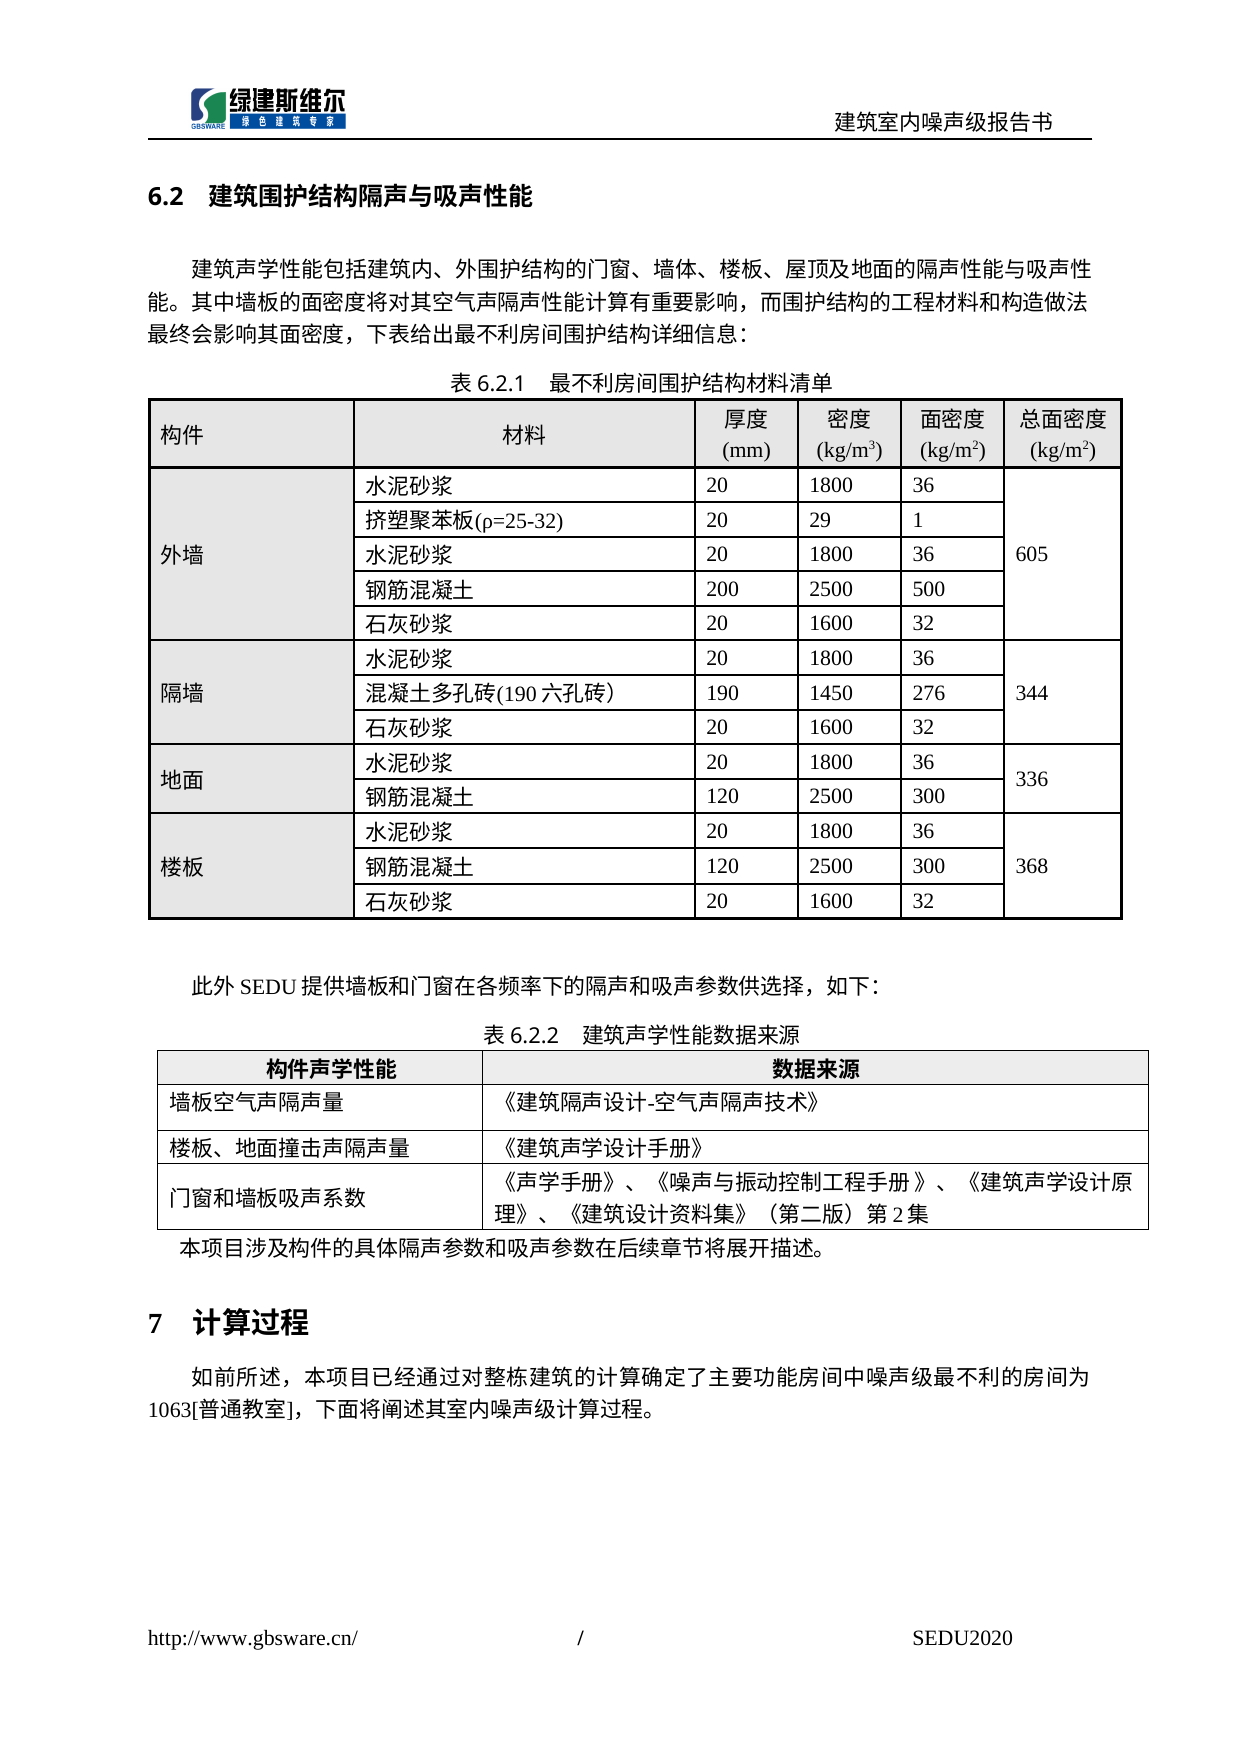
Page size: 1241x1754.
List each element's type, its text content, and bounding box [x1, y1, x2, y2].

table_cell 500 [902, 572, 1003, 605]
table_cell 水泥砂浆 [355, 814, 694, 847]
table_cell 水泥砂浆 [355, 469, 694, 501]
table_cell 《声学手册》、《噪声与振动控制工程手册 》、《建筑声学设计原理》、《建筑设计资料集》（第二版）第2集 [483, 1164, 1148, 1229]
table_cell 36 [902, 814, 1003, 847]
table_cell 190 [696, 676, 797, 708]
table_cell 32 [902, 711, 1003, 743]
subtitle 计算过程 [148, 1288, 1092, 1353]
table_cell 石灰砂浆 [355, 607, 694, 639]
table_cell 《建筑声学设计手册》 [483, 1131, 1148, 1163]
table_cell 1800 [799, 469, 900, 501]
table_header 材料 [355, 401, 694, 466]
table_cell 2500 [799, 572, 900, 605]
table_cell 36 [902, 745, 1003, 778]
table_header 构件 [151, 401, 353, 466]
table_cell 2500 [799, 849, 900, 882]
table_cell 1800 [799, 641, 900, 674]
text 表6.2.1 最不利房间围护结构材料清单 [148, 366, 1092, 398]
table_cell 120 [696, 780, 797, 812]
table_cell 楼板、地面撞击声隔声量 [158, 1131, 482, 1163]
table_cell 楼板 [151, 814, 353, 917]
table_cell 344 [1005, 641, 1120, 743]
table_cell 200 [696, 572, 797, 605]
table_cell 水泥砂浆 [355, 538, 694, 570]
table_cell 36 [902, 641, 1003, 674]
picture [187, 88, 347, 130]
table_cell 20 [696, 885, 797, 917]
table_cell 20 [696, 814, 797, 847]
table_cell 钢筋混凝土 [355, 572, 694, 605]
table_cell 1600 [799, 711, 900, 743]
table_header 总面密度(kg/m2) [1005, 401, 1120, 466]
table_cell 1450 [799, 676, 900, 708]
table_cell 隔墙 [151, 641, 353, 743]
table_cell 水泥砂浆 [355, 745, 694, 778]
table_cell 20 [696, 745, 797, 778]
table_cell 《建筑隔声设计-空气声隔声技术》 [483, 1085, 1148, 1130]
table_cell 门窗和墙板吸声系数 [158, 1164, 482, 1229]
table_cell 1600 [799, 885, 900, 917]
text 此外SEDU提供墙板和门窗在各频率下的隔声和吸声参数供选择，如下： [148, 969, 1092, 1001]
table_cell 钢筋混凝土 [355, 849, 694, 882]
table_cell 20 [696, 469, 797, 501]
table_header 厚度(mm) [696, 401, 797, 466]
table_cell 1800 [799, 745, 900, 778]
table_cell 水泥砂浆 [355, 641, 694, 674]
table_cell 20 [696, 607, 797, 639]
table_cell 1600 [799, 607, 900, 639]
table_cell 32 [902, 607, 1003, 639]
table_cell 石灰砂浆 [355, 711, 694, 743]
subtitle 建筑围护结构隔声与吸声性能 [148, 162, 1092, 227]
table_cell 1800 [799, 538, 900, 570]
table_cell 36 [902, 469, 1003, 501]
table_cell 20 [696, 641, 797, 674]
text 本项目涉及构件的具体隔声参数和吸声参数在后续章节将展开描述。 [148, 1230, 1092, 1263]
table_cell 挤塑聚苯板(ρ=25-32) [355, 503, 694, 536]
table_cell 32 [902, 885, 1003, 917]
table_cell 276 [902, 676, 1003, 708]
table_cell 368 [1005, 814, 1120, 917]
table_cell 120 [696, 849, 797, 882]
text 建筑声学性能包括建筑内、外围护结构的门窗、墙体、楼板、屋顶及地面的隔声性能与吸声性能。其中墙板的面密度将对其空气声隔声性能计算有重要影响，而围护结构的工程材料和构造做法最终会影响其面密度，下表给出最不利房间围护结构详细信息： [148, 252, 1092, 349]
table_header 密度(kg/m3) [799, 401, 900, 466]
table_cell 20 [696, 711, 797, 743]
table_cell 2500 [799, 780, 900, 812]
table_cell 36 [902, 538, 1003, 570]
table_cell 300 [902, 780, 1003, 812]
table_cell 地面 [151, 745, 353, 812]
table_cell 1 [902, 503, 1003, 536]
table_cell 20 [696, 503, 797, 536]
table_header 面密度(kg/m2) [902, 401, 1003, 466]
table_cell 605 [1005, 469, 1120, 639]
table_header 数据来源 [483, 1051, 1148, 1084]
table_cell 1800 [799, 814, 900, 847]
table_cell 20 [696, 538, 797, 570]
table_cell 墙板空气声隔声量 [158, 1085, 482, 1130]
table_cell 300 [902, 849, 1003, 882]
table_cell 336 [1005, 745, 1120, 812]
text 如前所述，本项目已经通过对整栋建筑的计算确定了主要功能房间中噪声级最不利的房间为1063[普通教室]，下面将阐述其室内噪声级计算过程。 [148, 1359, 1092, 1424]
table_cell 外墙 [151, 469, 353, 639]
table_header 构件声学性能 [158, 1051, 482, 1084]
table_cell 钢筋混凝土 [355, 780, 694, 812]
table_cell 混凝土多孔砖(190六孔砖） [355, 676, 694, 708]
text 表6.2.2 建筑声学性能数据来源 [148, 1018, 1092, 1050]
table_cell 石灰砂浆 [355, 885, 694, 917]
table_cell 29 [799, 503, 900, 536]
